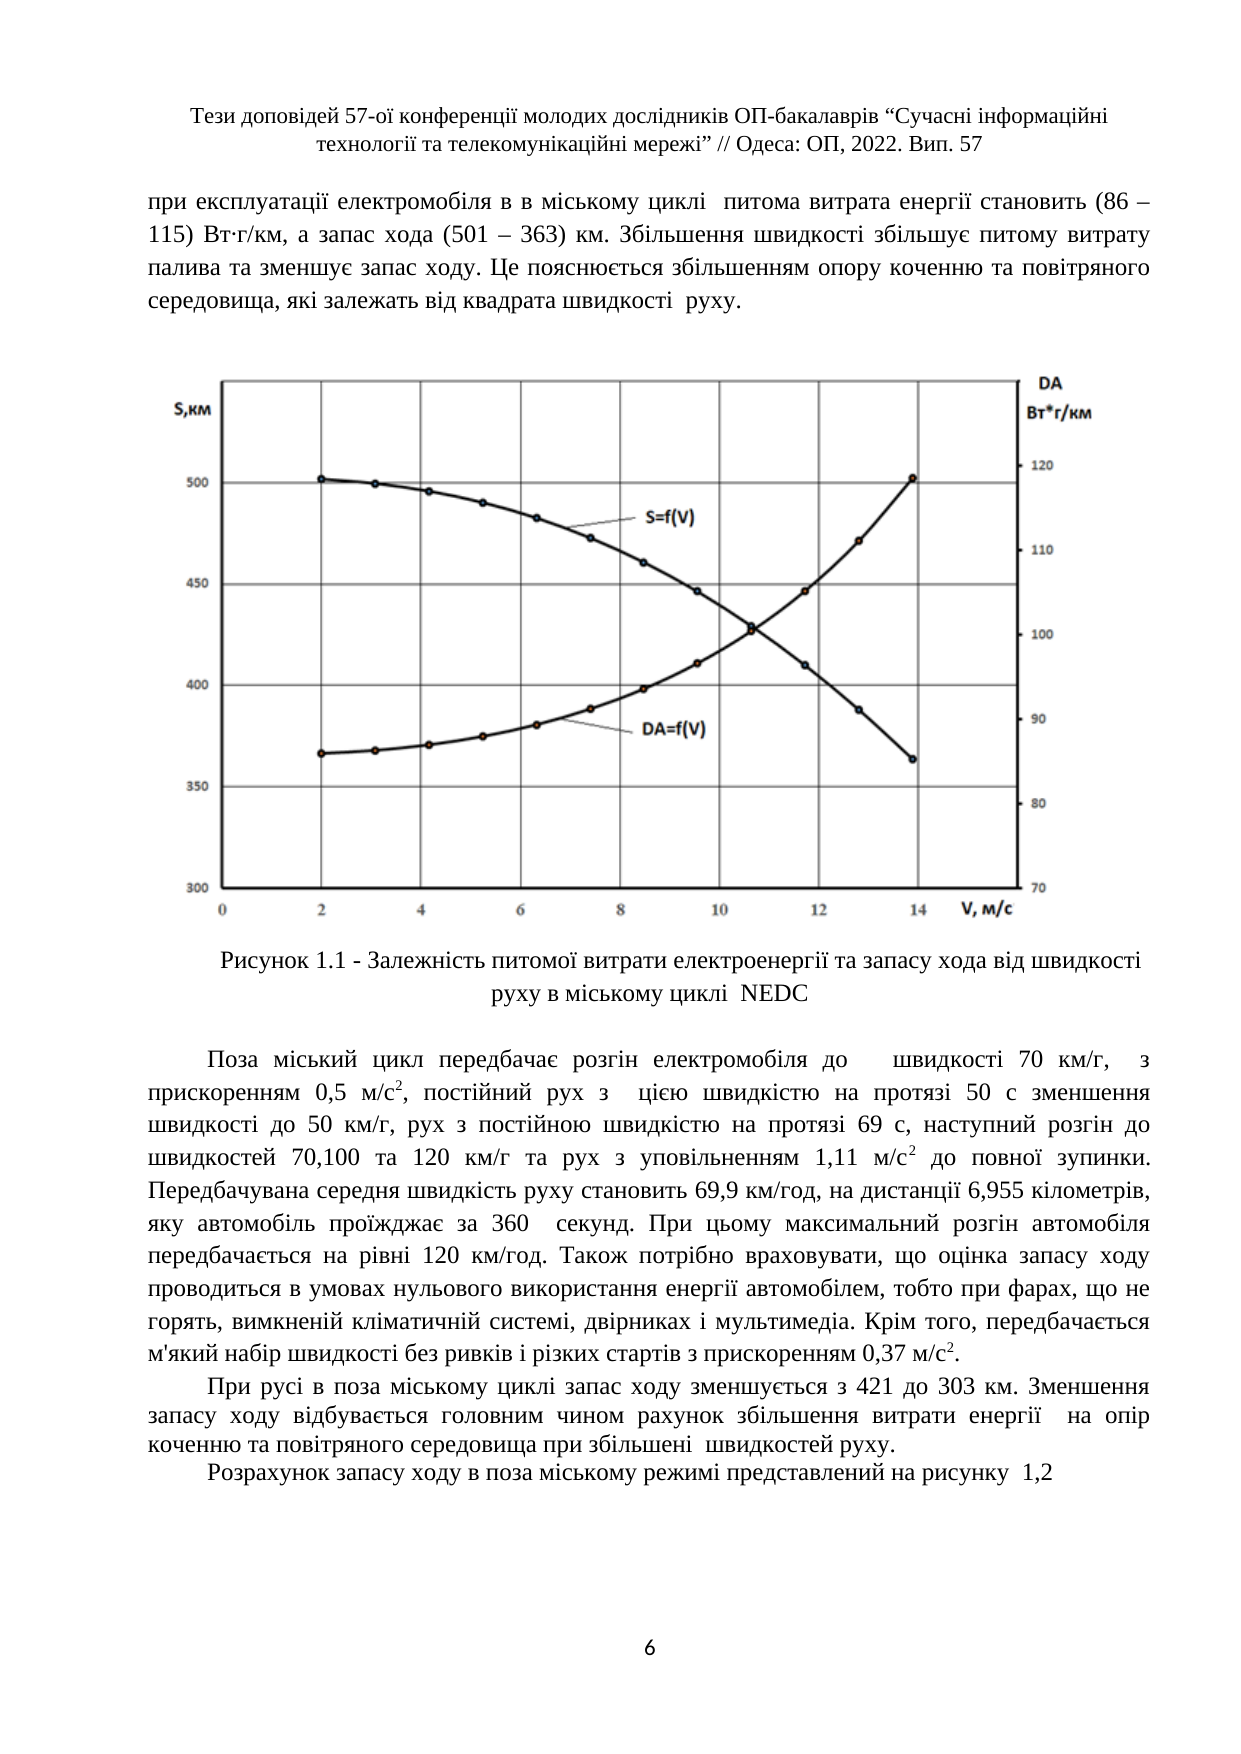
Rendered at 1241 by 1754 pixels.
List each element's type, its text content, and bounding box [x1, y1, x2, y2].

text Рисунок 1.1 - Залежність питомої витрати електроенергії та запасу хода від швидкоcті руху в міському циклі NEDC [148, 945, 1152, 1007]
text При русі в поза міському циклі запас ходу зменшується з 421 до 303 км. Зменшення запасу ходу відбувається головним чином рахунок збільшення витрати енергії на опір коченню та повітряного середовища при збільшені швидкостей руху. [148, 1371, 1152, 1457]
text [148, 186, 1152, 314]
text Поза міський цикл передбачає розгін електромобіля до швидкості 70 км/г, з прискоренням 0,5 м/с2, постійний рух з цією швидкістю на протязі 50 с зменшення швидкості до 50 км/г, рух з постійною швидкістю на протязі 69 с, наступний розгін до швидкостей 70,100 та 120 км/г та рух з уповільненням 1,11 м/с2 до повної зупинки. Передбачувана середня швидкість руху становить 69,9 км/год, на дистанції 6,955 кілометрів, яку автомобіль проїжджає за 360 секунд. При цьому максимальний розгін автомобіля передбачається на рівні 120 км/год. Також потрібно враховувати, що оцінка запасу ходу проводиться в умовах нульового використання енергії автомобілем, тобто при фарах, що не горять, вимкненій кліматичній системі, двірниках і мультимедіа. Крім того, передбачається м'який набір швидкості без ривків і різких стартів з прискоренням 0,37 м/с2. [148, 1044, 1152, 1367]
text Розрахунок запасу ходу в поза міському режимі представлений на рисунку 1,2 [148, 1457, 1152, 1486]
